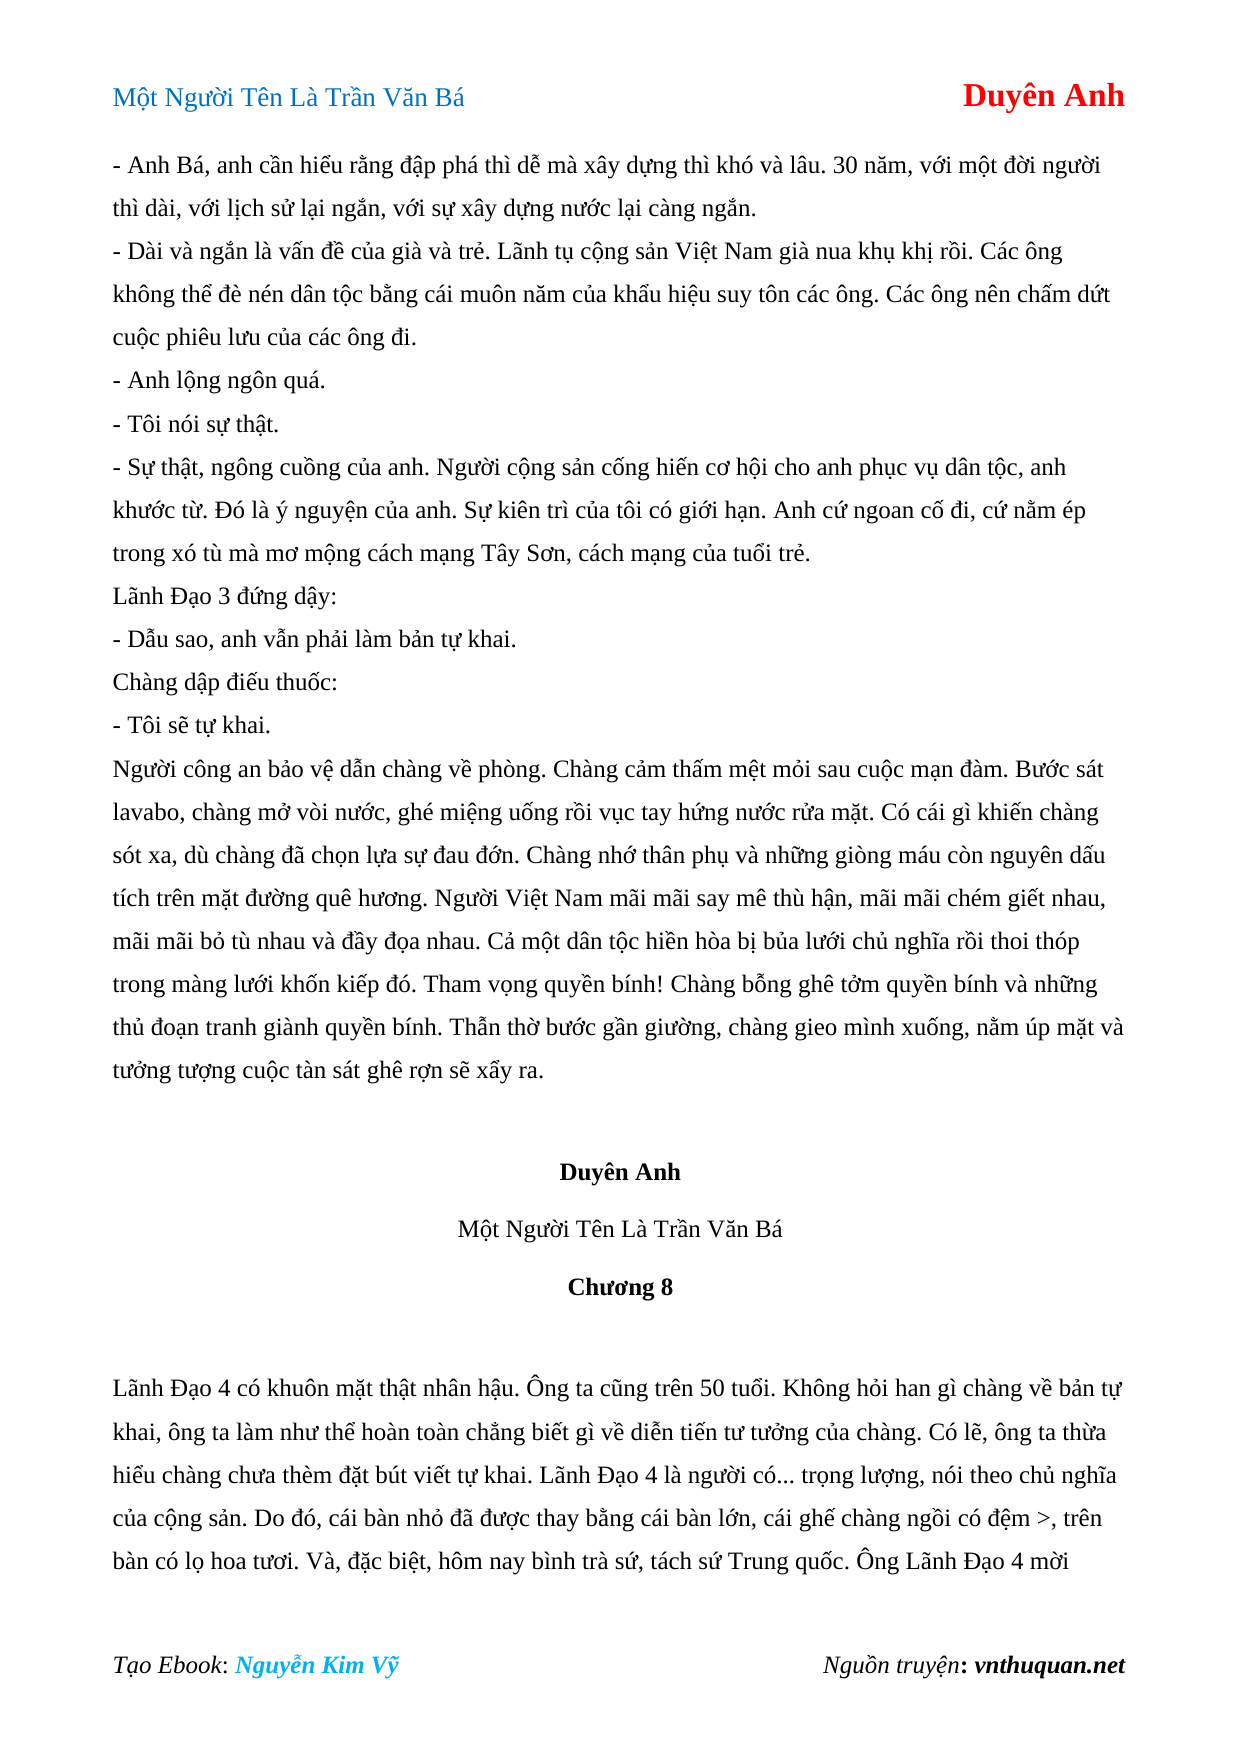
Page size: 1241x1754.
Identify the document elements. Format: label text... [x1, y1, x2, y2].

text Chương 8 [112, 1272, 1128, 1301]
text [112, 150, 1128, 1084]
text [112, 1330, 1128, 1575]
text Duyên Anh [112, 1157, 1128, 1185]
text Một Người Tên Là Trần Văn Bá [112, 1214, 1128, 1243]
